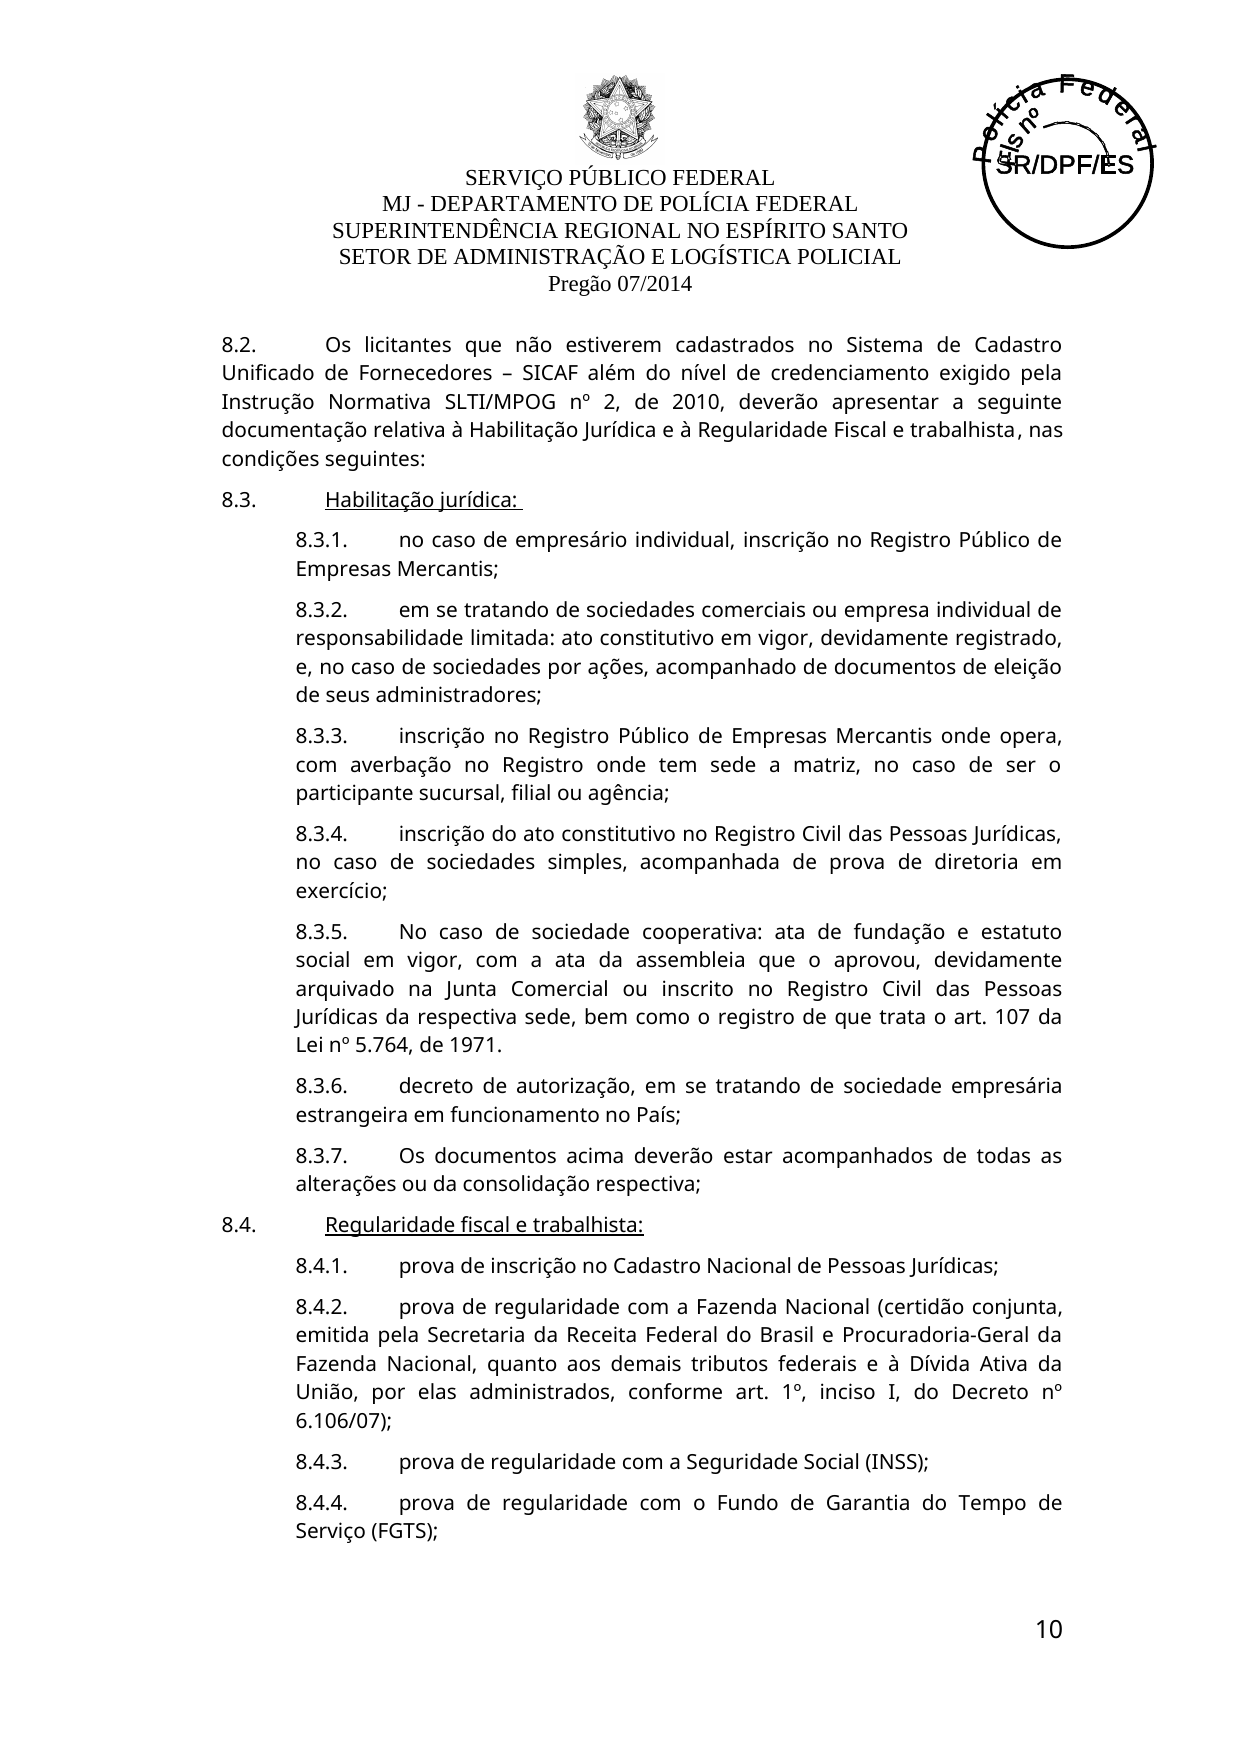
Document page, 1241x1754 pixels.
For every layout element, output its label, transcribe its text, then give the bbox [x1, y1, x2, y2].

list prova de regularidade com a Seguridade Social (INSS); [295, 1447, 1063, 1475]
list decreto de autorização, em se tratando de sociedade empresária estrangeira em funcionamento no País; [295, 1072, 1063, 1128]
list prova de regularidade com a Fazenda Nacional (certidão conjunta, emitida pela Secretaria da Receita Federal do Brasil e Procuradoria-Geral da Fazenda Nacional, quanto aos demais tributos federais e à Dívida Ativa da União, por elas administrados, conforme art. 1º, inciso I, do Decreto nº 6.106/07); [295, 1292, 1063, 1434]
list no caso de empresário individual, inscrição no Registro Público de Empresas Mercantis; [295, 526, 1063, 582]
list em se tratando de sociedades comerciais ou empresa individual de responsabilidade limitada: ato constitutivo em vigor, devidamente registrado, e, no caso de sociedades por ações, acompanhado de documentos de eleição de seus administradores; [295, 595, 1063, 709]
list prova de regularidade com o Fundo de Garantia do Tempo de Serviço (FGTS); [295, 1488, 1063, 1545]
picture [575, 73, 666, 165]
list inscrição do ato constitutivo no Registro Civil das Pessoas Jurídicas, no caso de sociedades simples, acompanhada de prova de diretoria em exercício; [295, 819, 1063, 904]
list prova de inscrição no Cadastro Nacional de Pessoas Jurídicas; [295, 1251, 1063, 1280]
list Regularidade fiscal e trabalhista: [221, 1210, 1063, 1239]
list Os documentos acima deverão estar acompanhados de todas as alterações ou da consolidação respectiva; [295, 1141, 1063, 1198]
list No caso de sociedade cooperativa: ata de fundação e estatuto social em vigor, com a ata da assembleia que o aprovou, devidamente arquivado na Junta Comercial ou inscrito no Registro Civil das Pessoas Jurídicas da respectiva sede, bem como o registro de que trata o art. 107 da Lei nº 5.764, de 1971. [295, 917, 1063, 1059]
list Habilitação jurídica: [221, 485, 1063, 513]
list inscrição no Registro Público de Empresas Mercantis onde opera, com averbação no Registro onde tem sede a matriz, no caso de ser o participante sucursal, filial ou agência; [295, 721, 1063, 807]
list Os licitantes que não estiverem cadastrados no Sistema de Cadastro Unificado de Fornecedores – SICAF além do nível de credenciamento exigido pela Instrução Normativa SLTI/MPOG nº 2, de 2010, deverão apresentar a seguinte documentação relativa à Habilitação Jurídica e à Regularidade Fiscal e trabalhista, nas condições seguintes: [221, 330, 1063, 472]
